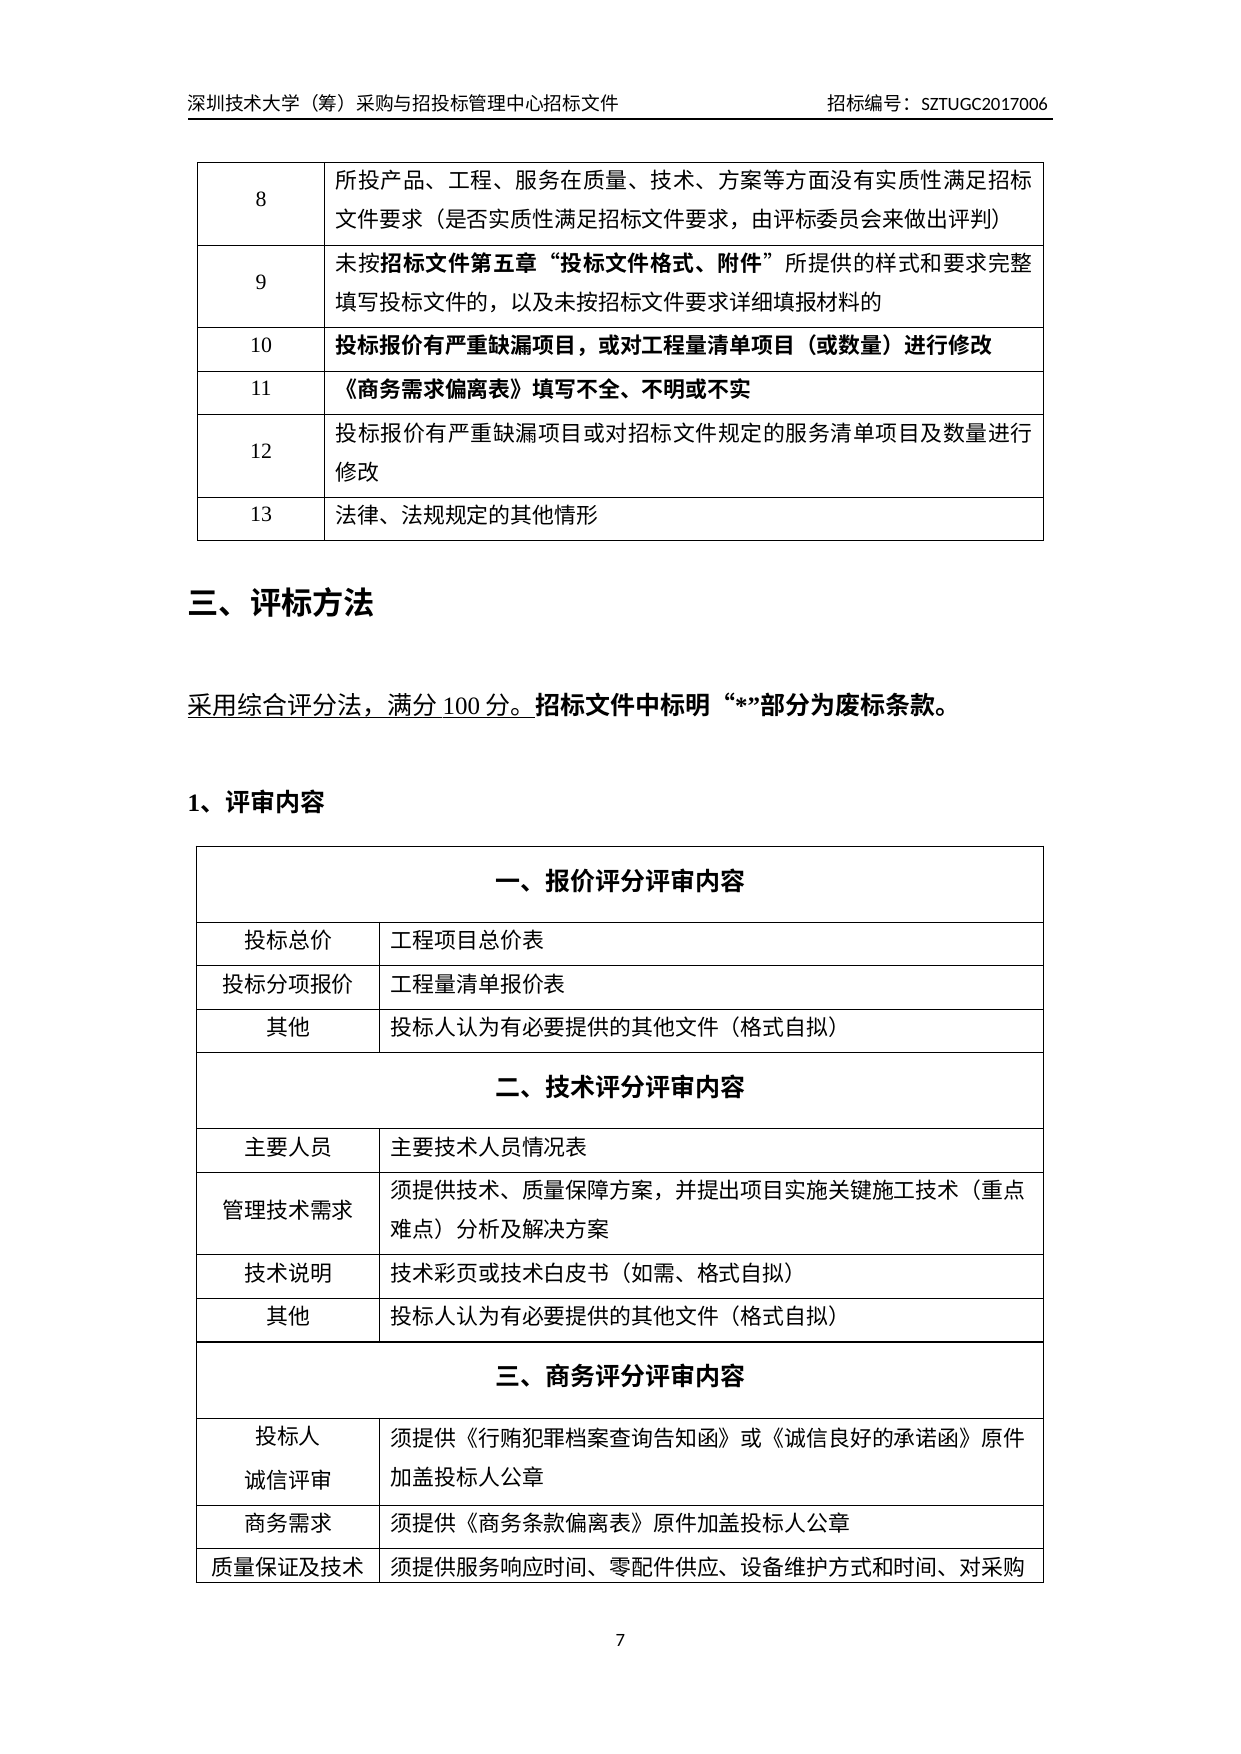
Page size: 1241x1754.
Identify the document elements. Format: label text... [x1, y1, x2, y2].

table_cell 所投产品、工程、服务在质量、技术、方案等方面没有实质性满足招标文件要求（是否实质性满足招标文件要求，由评标委员会来做出评判） [325, 163, 1043, 244]
table_cell 11 [198, 372, 324, 414]
table_cell 《商务需求偏离表》填写不全、不明或不实 [325, 372, 1043, 414]
table_cell 须提供技术、质量保障方案，并提出项目实施关键施工技术（重点难点）分析及解决方案 [380, 1173, 1043, 1254]
table_cell 其他 [197, 1010, 379, 1052]
table_cell 投标总价 [197, 923, 379, 965]
table_cell 法律、法规规定的其他情形 [325, 498, 1043, 540]
table_cell 其他 [197, 1299, 379, 1341]
table_header 一、报价评分评审内容 [197, 847, 1043, 922]
table_cell 投标人认为有必要提供的其他文件（格式自拟） [380, 1299, 1043, 1341]
table_cell 须提供《行贿犯罪档案查询告知函》或《诚信良好的承诺函》原件加盖投标人公章 [380, 1419, 1043, 1505]
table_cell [380, 1549, 1043, 1582]
table_cell 管理技术需求 [197, 1173, 379, 1254]
table_cell 投标分项报价 [197, 966, 379, 1009]
table_cell 投标人认为有必要提供的其他文件（格式自拟） [380, 1010, 1043, 1052]
table_cell 二、技术评分评审内容 [197, 1053, 1043, 1128]
table_cell 三、商务评分评审内容 [197, 1343, 1043, 1417]
table_cell 10 [198, 328, 324, 371]
table_cell 质量保证及技术支持服务 方案 [197, 1549, 379, 1582]
table_cell 主要人员 [197, 1129, 379, 1172]
text 采用综合评分法，满分100分。招标文件中标明“*”部分为废标条款。 [187, 671, 1053, 736]
table_cell 工程项目总价表 [380, 923, 1043, 965]
table_cell 投标人 诚信评审 [197, 1419, 379, 1505]
table_cell 未按招标文件第五章“投标文件格式、附件”所提供的样式和要求完整填写投标文件的，以及未按招标文件要求详细填报材料的 [325, 246, 1043, 327]
table_cell 9 [198, 246, 324, 327]
table_cell 技术彩页或技术白皮书（如需、格式自拟） [380, 1255, 1043, 1298]
table_cell 技术说明 [197, 1255, 379, 1298]
table_cell 商务需求 [197, 1506, 379, 1548]
table_cell 13 [198, 498, 324, 540]
table_cell 8 [198, 163, 324, 244]
table_cell 须提供《商务条款偏离表》原件加盖投标人公章 [380, 1506, 1043, 1548]
table_cell 主要技术人员情况表 [380, 1129, 1043, 1172]
table_cell 工程量清单报价表 [380, 966, 1043, 1009]
table_cell 12 [198, 415, 324, 497]
table_cell 投标报价有严重缺漏项目或对招标文件规定的服务清单项目及数量进行修改 [325, 415, 1043, 497]
table_cell 投标报价有严重缺漏项目，或对工程量清单项目（或数量）进行修改 [325, 328, 1043, 371]
text 1、评审内容 [187, 768, 1053, 833]
text 三、评标方法 [187, 568, 1053, 633]
